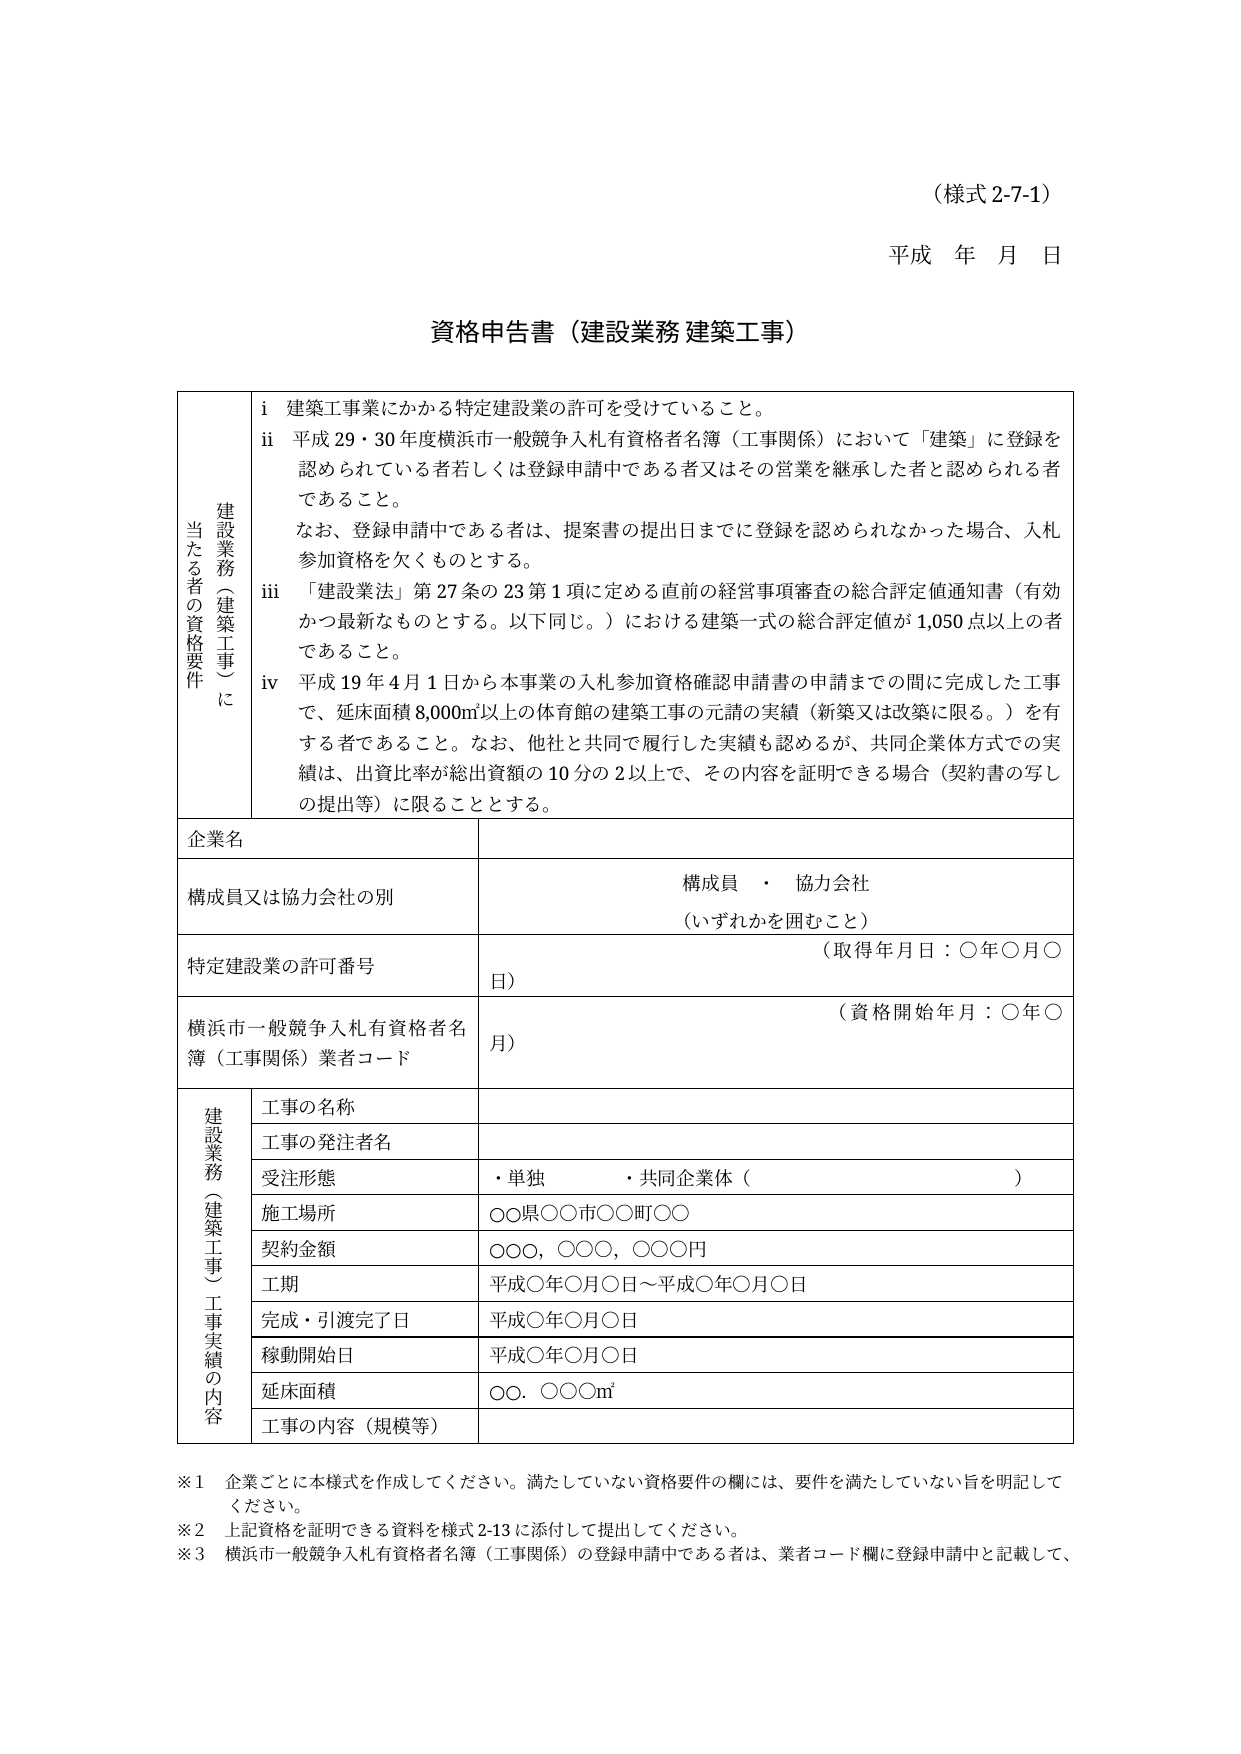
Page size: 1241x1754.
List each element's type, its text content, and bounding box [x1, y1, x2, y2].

table_cell 企業名 [178, 819, 478, 858]
table_cell 契約金額 [252, 1231, 478, 1265]
table_cell 工事の発注者名 [252, 1124, 478, 1159]
table_cell [479, 1409, 1073, 1443]
table_cell 平成○年○月○日 [479, 1338, 1073, 1372]
table_cell [479, 1124, 1073, 1159]
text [177, 1541, 1063, 1565]
table_cell （資格開始年月：○年○月） [479, 997, 1073, 1088]
text 資格申告書（建設業務 建築工事） [177, 300, 1063, 361]
table_cell 完成・引渡完了日 [252, 1302, 478, 1336]
table_cell 構成員 ・ 協力会社 （いずれかを囲むこと） [479, 859, 1073, 934]
table_cell [479, 1089, 1073, 1123]
table_cell ○○○，○○○，○○○円 [479, 1231, 1073, 1265]
table_cell [479, 819, 1073, 858]
table_cell 横浜市一般競争入札有資格者名簿（工事関係）業者コード [178, 997, 478, 1088]
table_cell 建設業務（建築工事）工事実績の内容 [178, 1089, 251, 1443]
text 平成 年 月 日 [177, 239, 1063, 270]
table_header 建設業務（建築工事）に 当たる者の資格要件 [178, 392, 251, 818]
table_cell 平成○年○月○日～平成○年○月○日 [479, 1266, 1073, 1301]
table_cell 施工場所 [252, 1195, 478, 1230]
table_cell 構成員又は協力会社の別 [178, 859, 478, 934]
table_cell 工期 [252, 1266, 478, 1301]
table_cell 工事の内容（規模等） [252, 1409, 478, 1443]
text ※２ 上記資格を証明できる資料を様式2-13に添付して提出してください。 [177, 1517, 1063, 1541]
table_cell 受注形態 [252, 1160, 478, 1194]
table_cell 平成○年○月○日 [479, 1302, 1073, 1336]
text ※１ 企業ごとに本様式を作成してください。満たしていない資格要件の欄には、要件を満たしていない旨を明記してください。 [177, 1469, 1063, 1517]
table_header ⅰ 建築工事業にかかる特定建設業の許可を受けていること。 ⅱ 平成29・30年度横浜市一般競争入札有資格者名簿（工事関係）において「建築」に登録を認められている者若しくは登録申請中である者又はその営業を継承した者と認められる者であること。 なお、登録申請中である者は、提案書の提出日までに登録を認められなかった場合、入札参加資格を欠くものとする。 ⅲ 「建設業法」第27条の23第1項に定める直前の経営事項審査の総合評定値通知書（有効かつ最新なものとする。以下同じ。）における建築一式の総合評定値が1,050点以上の者であること。 ⅳ 平成19年4月1日から本事業の入札参加資格確認申請書の申請までの間に完成した工事で、延床面積8,000㎡以上の体育館の建築工事の元請の実績（新築又は改築に限る。）を有する者であること。なお、他社と共同で履行した実績も認めるが、共同企業体方式での実績は、出資比率が総出資額の10分の2以上で、その内容を証明できる場合（契約書の写しの提出等）に限ることとする。 [252, 392, 1073, 818]
table_cell ○○．○○○㎡ [479, 1373, 1073, 1407]
table_cell （取得年月日：○年○月○日） [479, 935, 1073, 996]
table_cell ・単独 ・共同企業体（ ） [479, 1160, 1073, 1194]
table_cell 延床面積 [252, 1373, 478, 1407]
table_cell 特定建設業の許可番号 [178, 935, 478, 996]
table_cell 工事の名称 [252, 1089, 478, 1123]
table_cell ○○県○○市○○町○○ [479, 1195, 1073, 1230]
table_cell 稼動開始日 [252, 1338, 478, 1372]
text （様式2-7-1） [177, 177, 1063, 209]
